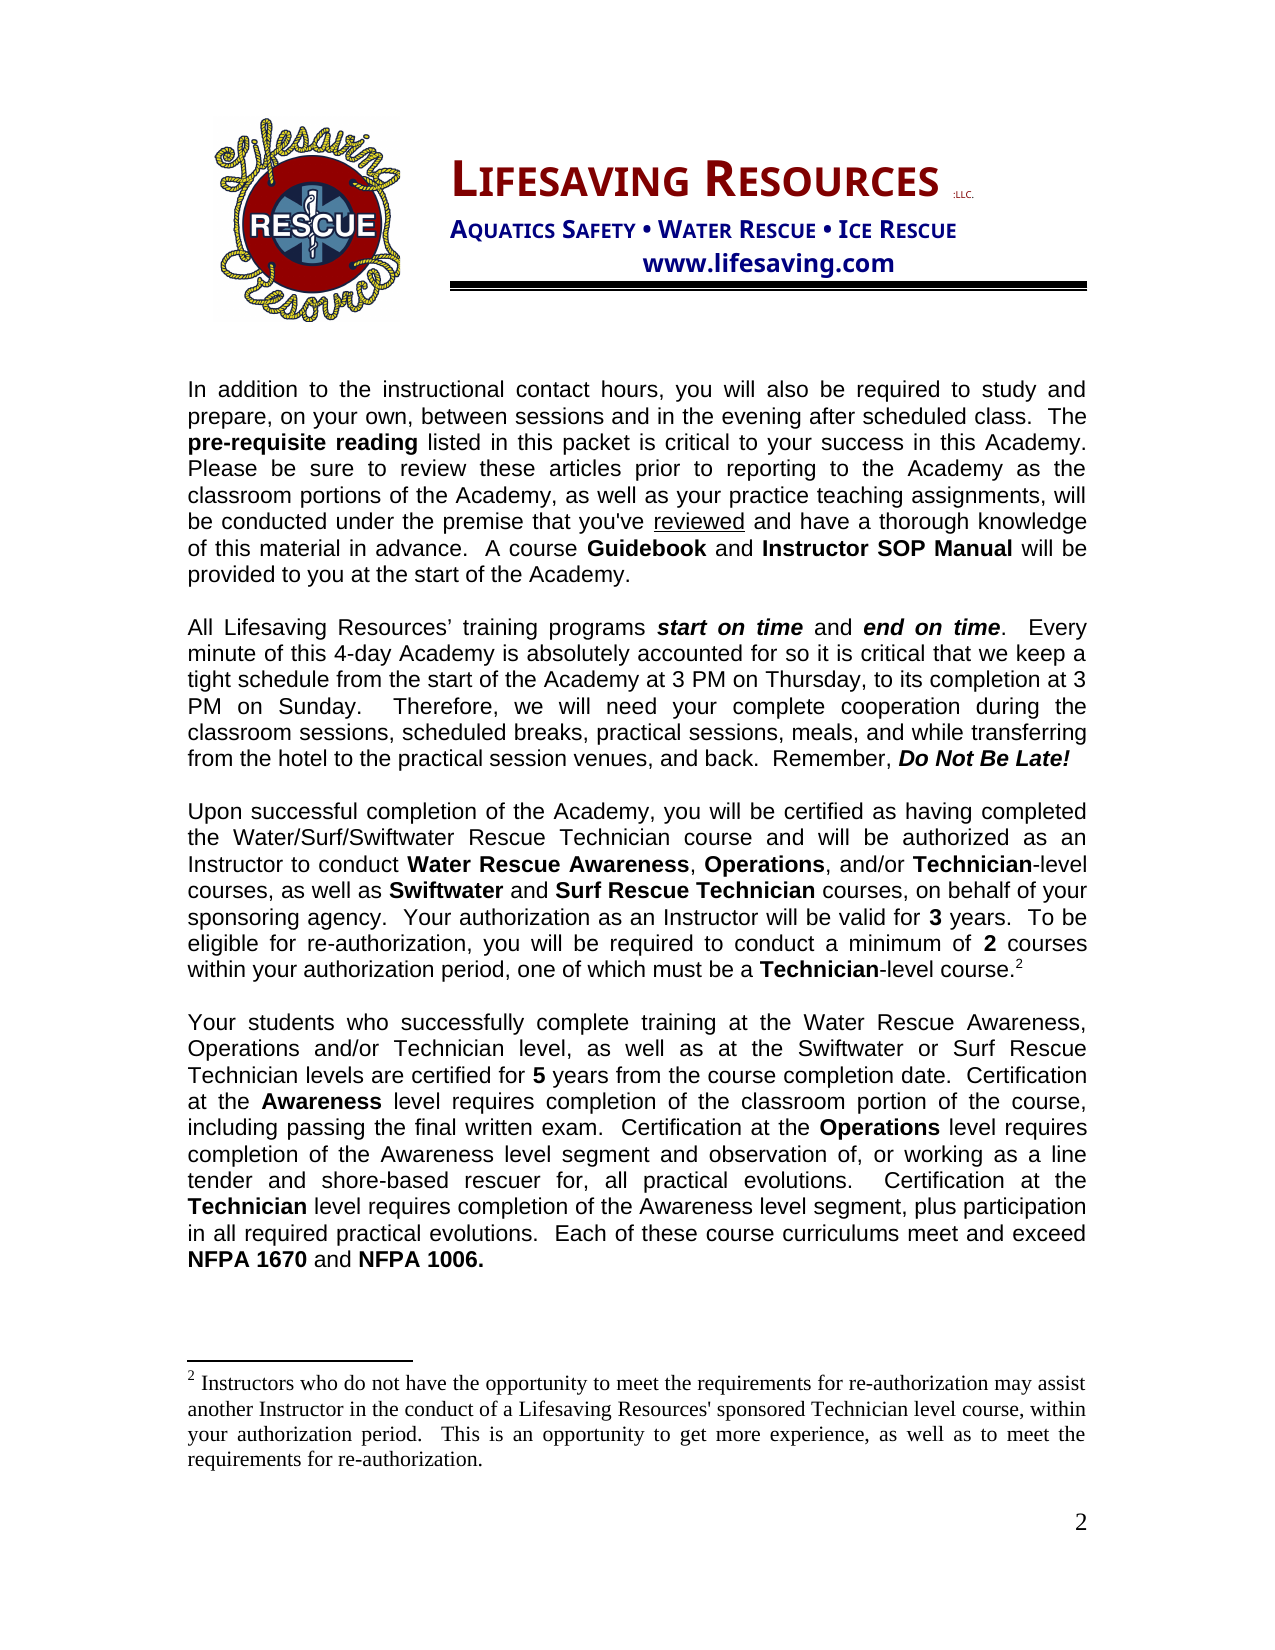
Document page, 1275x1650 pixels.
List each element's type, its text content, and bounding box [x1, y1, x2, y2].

picture [212, 116, 400, 321]
text In addition to the instructional contact hours, you will also be required to study and prepare, on your own, between sessions and in the evening after scheduled class. The pre-requisite reading listed in this packet is critical to your success in this Academy. Please be sure to review these articles prior to reporting to the Academy as the classroom portions of the Academy, as well as your practice teaching assignments, will be conducted under the premise that you've reviewed and have a thorough knowledge of this material in advance. A course Guidebook and Instructor SOP Manual will be provided to you at the start of the Academy. [187, 376, 1087, 587]
text All Lifesaving Resources’ training programs start on time and end on time. Every minute of this 4-day Academy is absolutely accounted for so it is critical that we keep a tight schedule from the start of the Academy at 3 PM on Thursday, to its completion at 3 PM on Sunday. Therefore, we will need your complete cooperation during the classroom sessions, scheduled breaks, practical sessions, meals, and while transferring from the hotel to the practical session venues, and back. Remember, Do Not Be Late! [187, 613, 1087, 772]
text Your students who successfully complete training at the Water Rescue Awareness, Operations and/or Technician level, as well as at the Swiftwater or Surf Rescue Technician levels are certified for 5 years from the course completion date. Certification at the Awareness level requires completion of the classroom portion of the course, including passing the final written exam. Certification at the Operations level requires completion of the Awareness level segment and observation of, or working as a line tender and shore-based rescuer for, all practical evolutions. Certification at the Technician level requires completion of the Awareness level segment, plus participation in all required practical evolutions. Each of these course curriculums meet and exceed NFPA 1670 and NFPA 1006. [187, 1009, 1087, 1272]
text Upon successful completion of the Academy, you will be certified as having completed the Water/Surf/Swiftwater Rescue Technician course and will be authorized as an Instructor to conduct Water Rescue Awareness, Operations, and/or Technician-level courses, as well as Swiftwater and Surf Rescue Technician courses, on behalf of your sponsoring agency. Your authorization as an Instructor will be valid for 3 years. To be eligible for re-authorization, you will be required to conduct a minimum of 2 courses within your authorization period, one of which must be a Technician-level course. [187, 798, 1087, 982]
